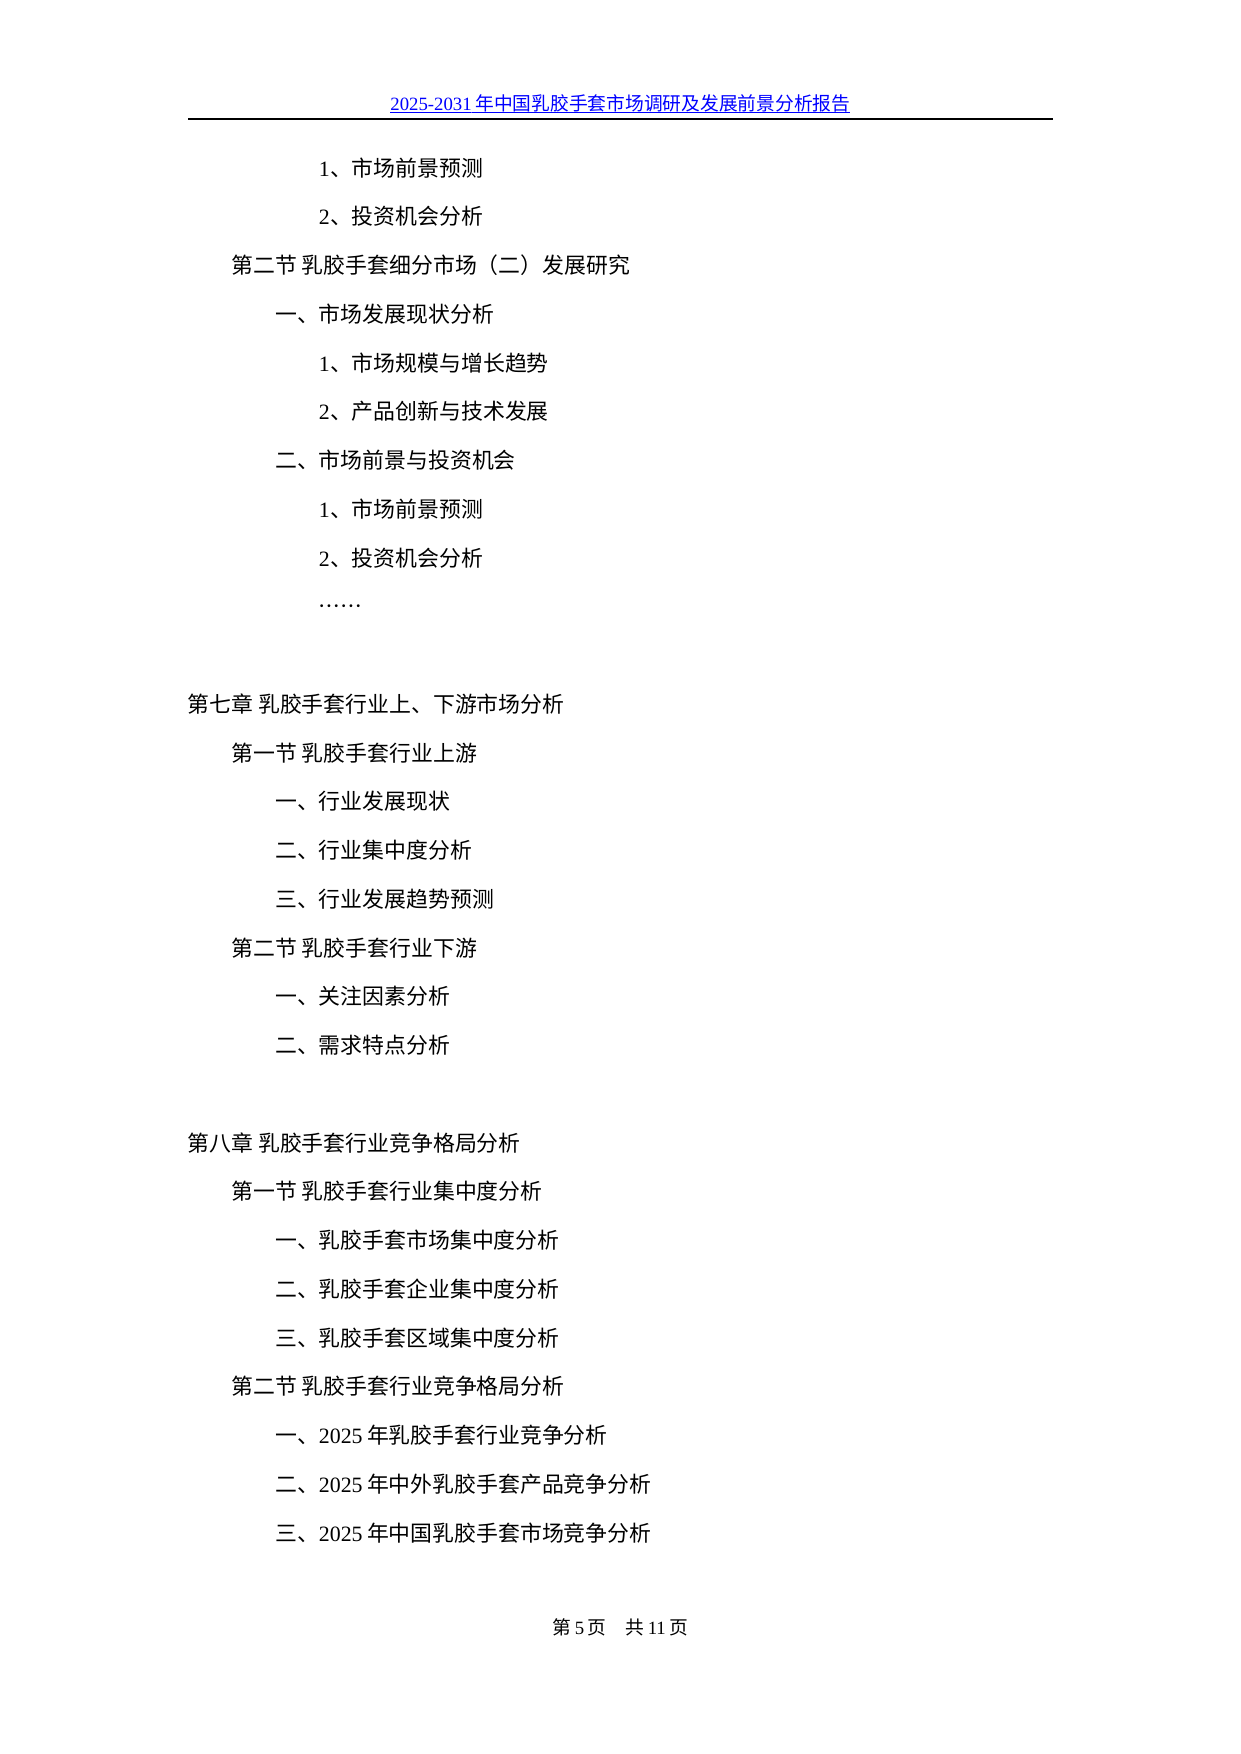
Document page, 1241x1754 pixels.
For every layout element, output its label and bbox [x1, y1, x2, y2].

text [187, 150, 1053, 1548]
